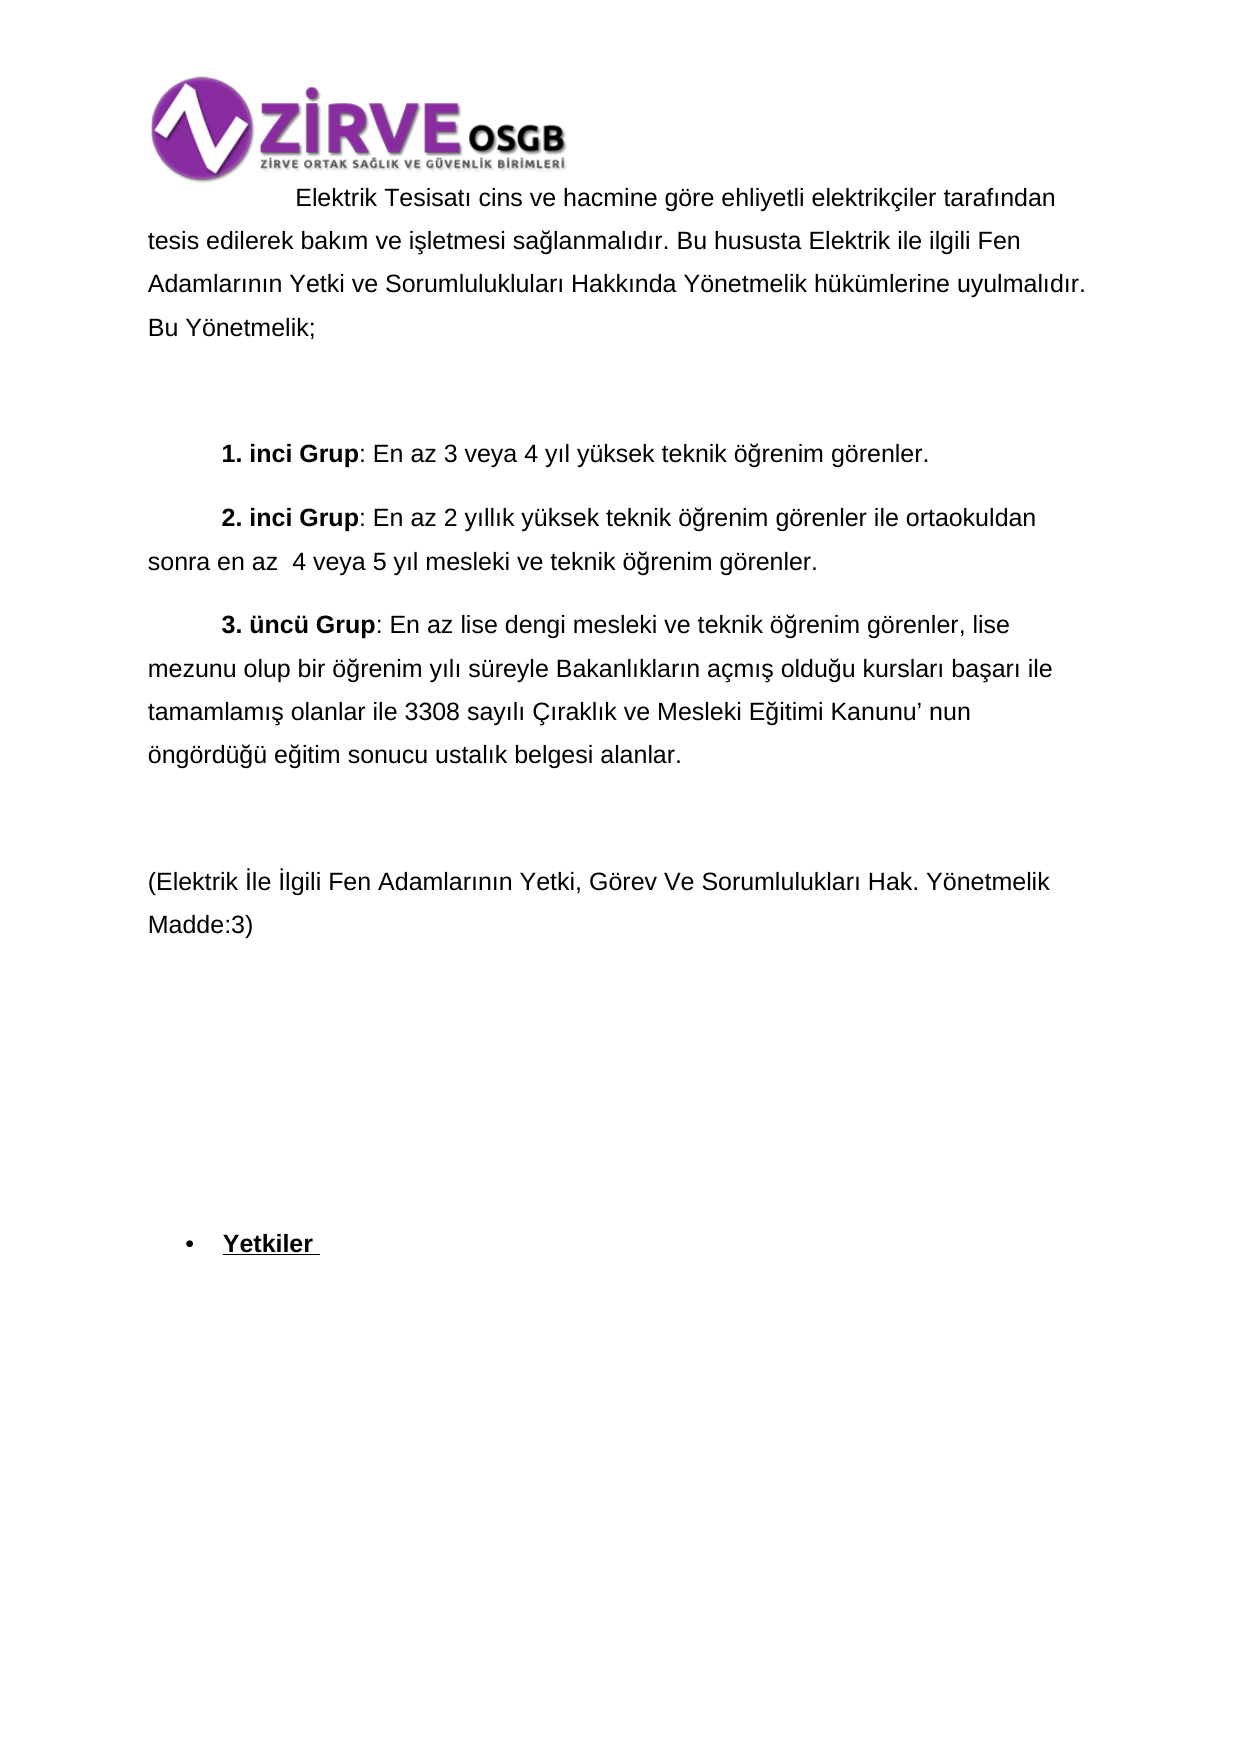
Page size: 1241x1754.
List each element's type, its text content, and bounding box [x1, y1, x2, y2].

list Yetkiler [185, 1229, 1093, 1257]
text 1. inci Grup: En az 3 veya 4 yıl yüksek teknik öğrenim görenler. [148, 439, 1093, 468]
text 2. inci Grup: En az 2 yıllık yüksek teknik öğrenim görenler ile ortaokuldan sonra en az 4 veya 5 yıl mesleki ve teknik öğrenim görenler. [148, 503, 1093, 575]
text 3. üncü Grup: En az lise dengi mesleki ve teknik öğrenim görenler, lise mezunu olup bir öğrenim yılı süreyle Bakanlıkların açmış olduğu kursları başarı ile tamamlamış olanlar ile 3308 sayılı Çıraklık ve Mesleki Eğitimi Kanunu’ nun öngördüğü eğitim sonucu ustalık belgesi alanlar. [148, 610, 1093, 768]
text (Elektrik İle İlgili Fen Adamlarının Yetki, Görev Ve Sorumlulukları Hak. Yönetmelik Madde:3) [148, 867, 1093, 939]
text Elektrik Tesisatı cins ve hacmine göre ehliyetli elektrikçiler tarafından tesis edilerek bakım ve işletmesi sağlanmalıdır. Bu hususta Elektrik ile ilgili Fen Adamlarının Yetki ve Sorumlulukluları Hakkında Yönetmelik hükümlerine uyulmalıdır. Bu Yönetmelik; [148, 183, 1093, 341]
picture [147, 73, 569, 184]
